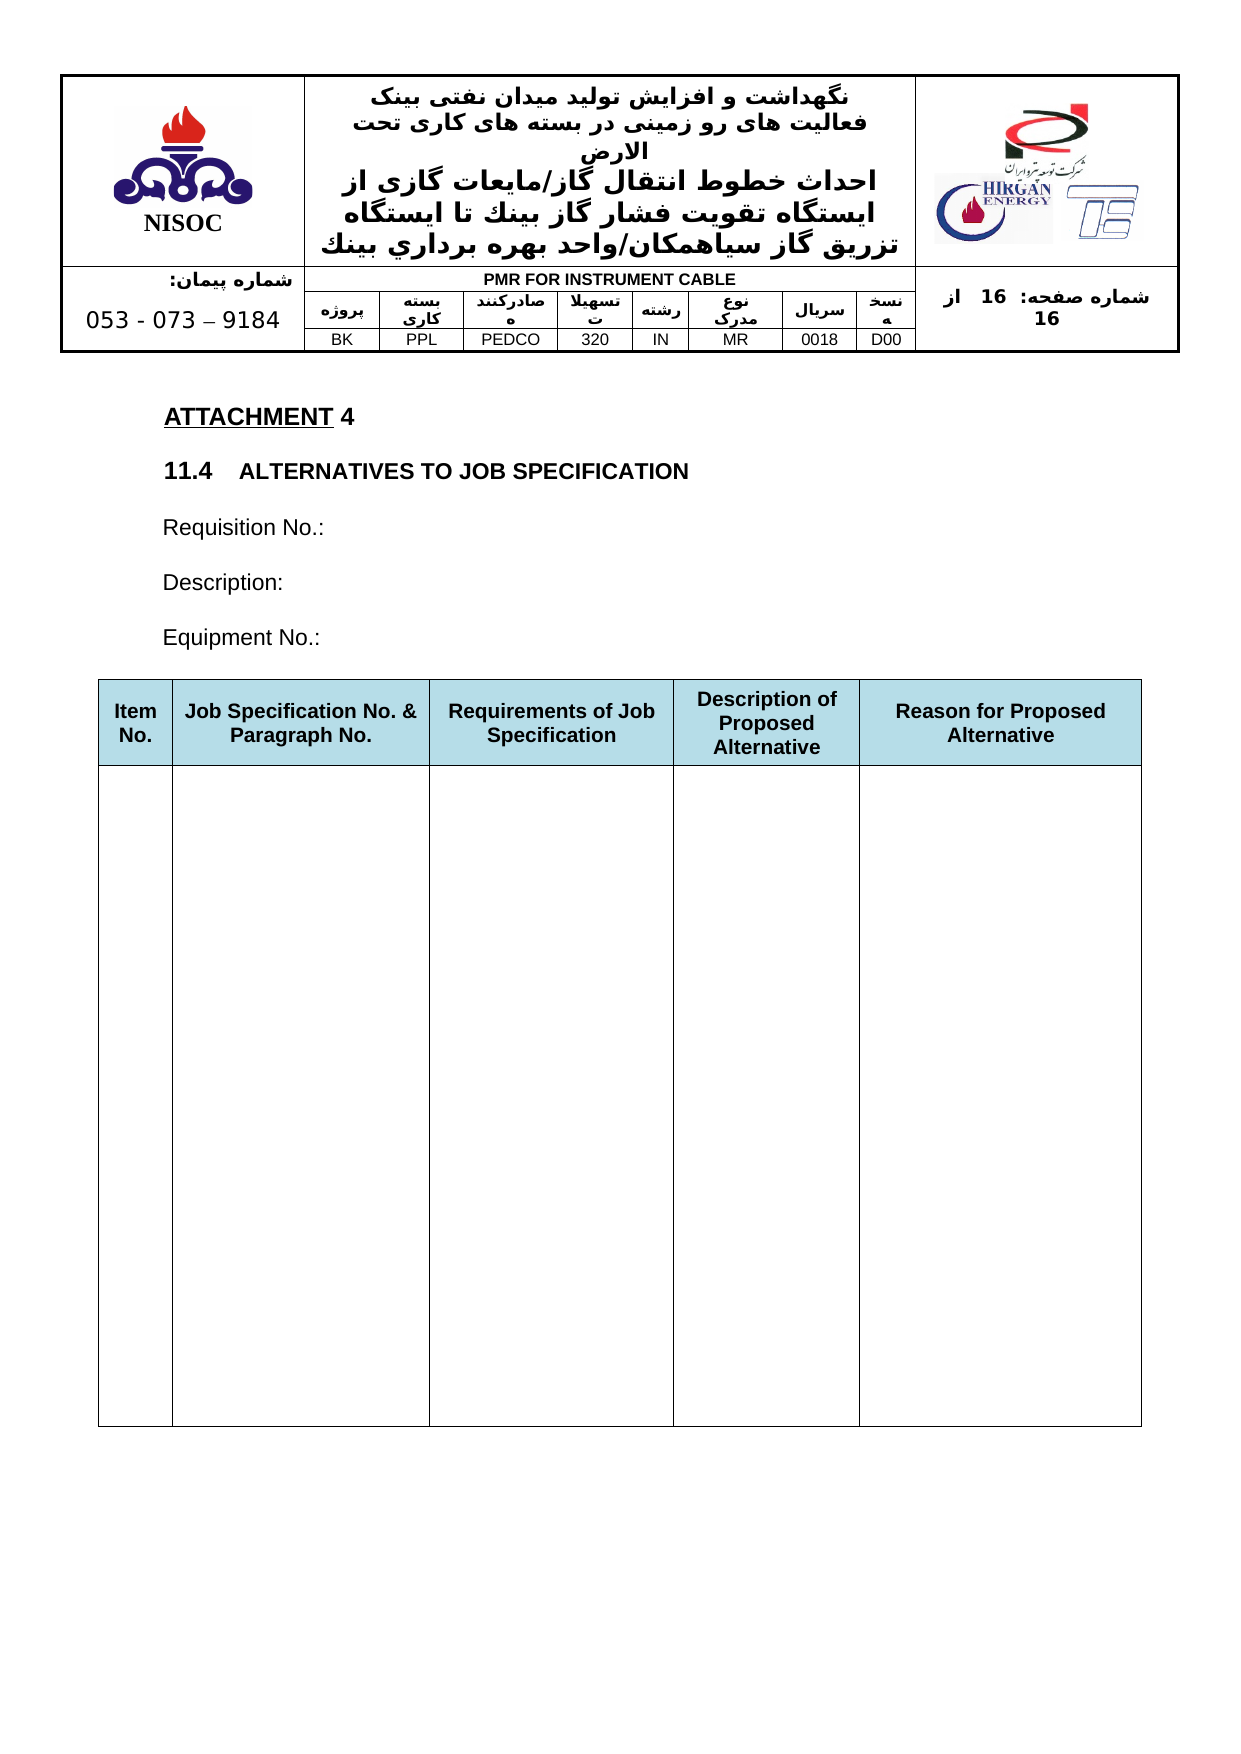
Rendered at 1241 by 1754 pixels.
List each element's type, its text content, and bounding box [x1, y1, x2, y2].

table_cell [674, 766, 859, 1426]
table_cell [173, 766, 429, 1426]
table_cell [99, 766, 172, 1426]
table_header Item No. [99, 680, 172, 765]
subtitle ALTERNATIVES TO JOB SPECIFICATION [164, 456, 1152, 484]
text Description: [162, 569, 1152, 595]
table_header Description of Proposed Alternative [674, 680, 859, 765]
table_header Requirements of Job Specification [430, 680, 673, 765]
table_cell [430, 766, 673, 1426]
table_cell [860, 766, 1141, 1426]
text Equipment No.: [162, 624, 1152, 651]
picture [113, 106, 253, 208]
table_header Job Specification No. & Paragraph No. [173, 680, 429, 765]
table_header Reason for Proposed Alternative [860, 680, 1141, 765]
text ATTACHMENT 4 [164, 402, 1152, 431]
text Requisition No.: [162, 514, 1152, 540]
picture [934, 103, 1089, 244]
